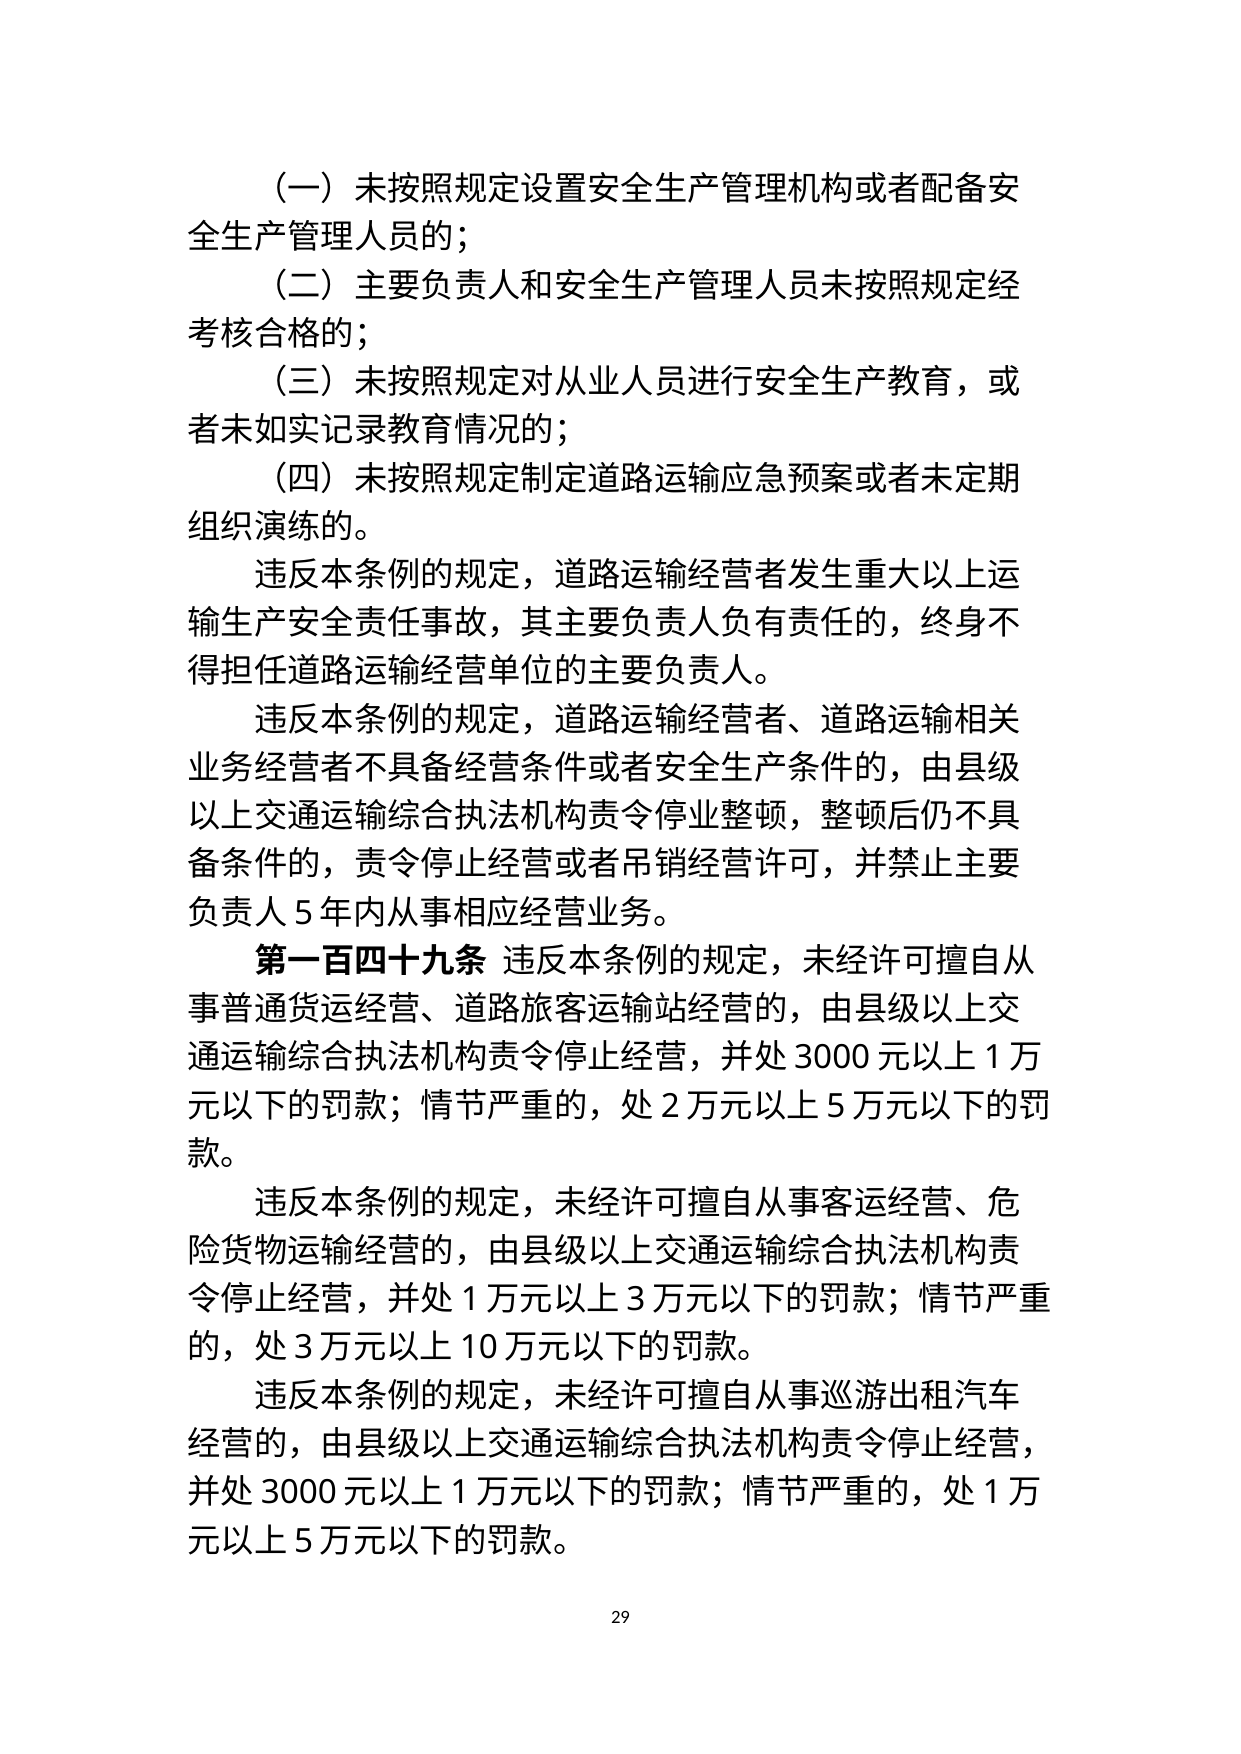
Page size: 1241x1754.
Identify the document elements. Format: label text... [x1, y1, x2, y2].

text 违反本条例的规定，未经许可擅自从事巡游出租汽车经营的，由县级以上交通运输综合执法机构责令停止经营，并处3000元以上1万元以下的罚款；情节严重的，处1万元以上5万元以下的罚款。 [187, 1369, 1053, 1562]
text 违反本条例的规定，未经许可擅自从事客运经营、危险货物运输经营的，由县级以上交通运输综合执法机构责令停止经营，并处1万元以上3万元以下的罚款；情节严重的，处3万元以上10万元以下的罚款。 [187, 1175, 1053, 1369]
text 违反本条例的规定，道路运输经营者、道路运输相关业务经营者不具备经营条件或者安全生产条件的，由县级以上交通运输综合执法机构责令停业整顿，整顿后仍不具备条件的，责令停止经营或者吊销经营许可，并禁止主要负责人5年内从事相应经营业务。 [187, 692, 1053, 934]
text （一）未按照规定设置安全生产管理机构或者配备安全生产管理人员的； [187, 162, 1053, 258]
text 第一百四十九条 违反本条例的规定，未经许可擅自从事普通货运经营、道路旅客运输站经营的，由县级以上交通运输综合执法机构责令停止经营，并处3000元以上1万元以下的罚款；情节严重的，处2万元以上5万元以下的罚款。 [187, 934, 1053, 1175]
text （二）主要负责人和安全生产管理人员未按照规定经考核合格的； [187, 258, 1053, 355]
text （四）未按照规定制定道路运输应急预案或者未定期组织演练的。 [187, 451, 1053, 548]
text （三）未按照规定对从业人员进行安全生产教育，或者未如实记录教育情况的； [187, 355, 1053, 451]
text 违反本条例的规定，道路运输经营者发生重大以上运输生产安全责任事故，其主要负责人负有责任的，终身不得担任道路运输经营单位的主要负责人。 [187, 548, 1053, 692]
